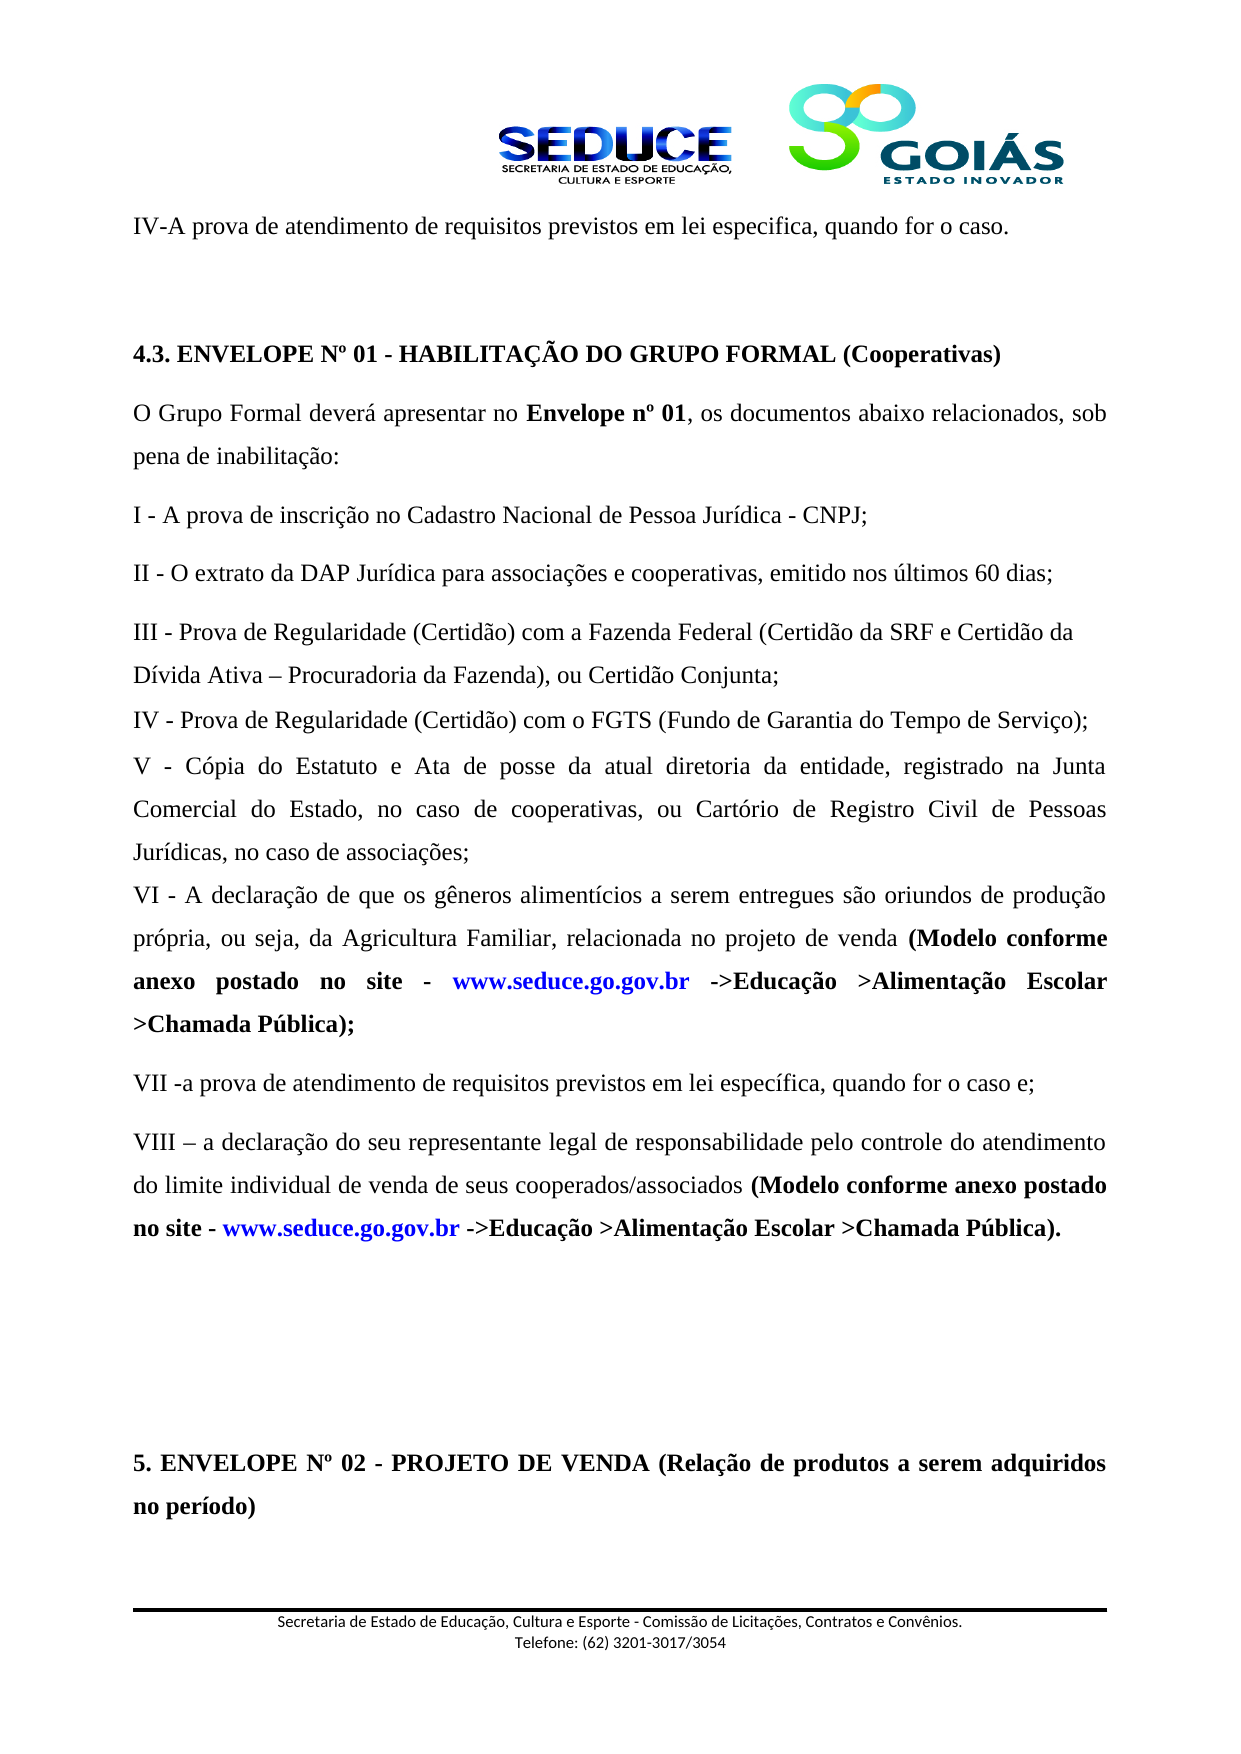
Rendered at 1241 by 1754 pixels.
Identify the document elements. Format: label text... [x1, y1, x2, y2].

text VI - A declaração de que os gêneros alimentícios a serem entregues são oriundos de produção própria, ou seja, da Agricultura Familiar, relacionada no projeto de venda (Modelo conforme anexo postado no site - www.seduce.go.gov.br ->Educação >Alimentação Escolar >Chamada Pública); [133, 880, 1107, 1038]
text III - Prova de Regularidade (Certidão) com a Fazenda Federal (Certidão da SRF e Certidão da Dívida Ativa – Procuradoria da Fazenda), ou Certidão Conjunta; [133, 617, 1107, 689]
text II - O extrato da DAP Jurídica para associações e cooperativas, emitido nos últimos 60 dias; [133, 558, 1107, 587]
text 5. ENVELOPE Nº 02 - PROJETO DE VENDA (Relação de produtos a serem adquiridos no período) [133, 1448, 1107, 1520]
text IV - Prova de Regularidade (Certidão) com o FGTS (Fundo de Garantia do Tempo de Serviço); [133, 706, 1107, 734]
text VII -a prova de atendimento de requisitos previstos em lei específica, quando for o caso e; [133, 1068, 1107, 1097]
text V - Cópia do Estatuto e Ata de posse da atual diretoria da entidade, registrado na Junta Comercial do Estado, no caso de cooperativas, ou Cartório de Registro Civil de Pessoas Jurídicas, no caso de associações; [133, 751, 1107, 866]
text VIII – a declaração do seu representante legal de responsabilidade pelo controle do atendimento do limite individual de venda de seus cooperados/associados (Modelo conforme anexo postado no site - www.seduce.go.gov.br ->Educação >Alimentação Escolar >Chamada Pública). [133, 1127, 1107, 1242]
text O Grupo Formal deverá apresentar no Envelope nº 01, os documentos abaixo relacionados, sob pena de inabilitação: [133, 398, 1107, 470]
text 4.3. ENVELOPE Nº 01 - HABILITAÇÃO DO GRUPO FORMAL (Cooperativas) [133, 339, 1107, 368]
picture [477, 73, 1108, 212]
text I - A prova de inscrição no Cadastro Nacional de Pessoa Jurídica - CNPJ; [133, 500, 1107, 528]
text IV-A prova de atendimento de requisitos previstos em lei especifica, quando for o caso. [133, 211, 1107, 240]
